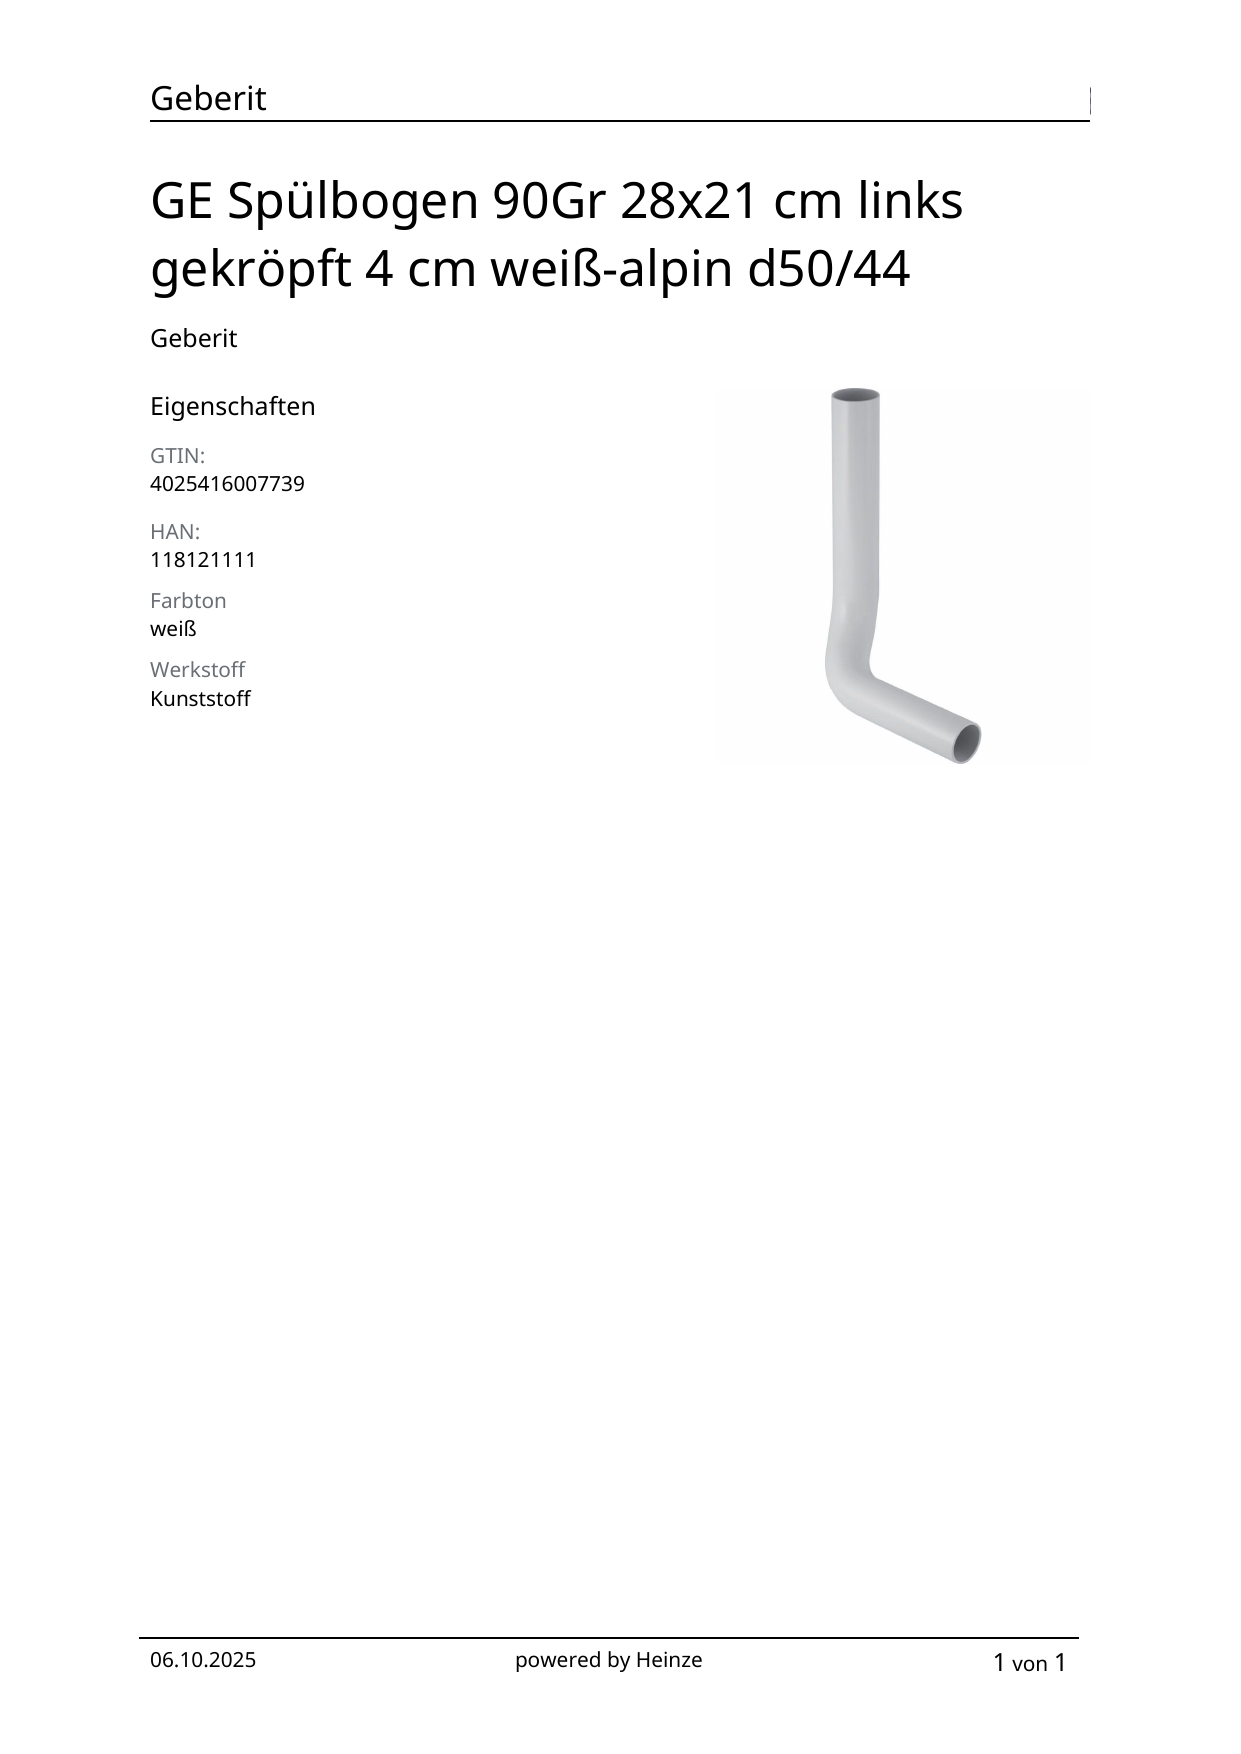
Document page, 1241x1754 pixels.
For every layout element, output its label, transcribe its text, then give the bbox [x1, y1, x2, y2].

text Werkstoff [150, 656, 715, 684]
text 4025416007739 [150, 469, 715, 498]
text GTIN: [150, 441, 715, 469]
text weiß [150, 614, 715, 643]
text GE Spülbogen 90Gr 28x21 cm links gekröpft 4 cm weiß-alpin d50/44 [150, 165, 1090, 301]
picture [715, 388, 1091, 764]
text Farbton [150, 586, 715, 614]
text 118121111 [150, 545, 715, 574]
text HAN: [150, 517, 715, 545]
text Eigenschaften [150, 388, 715, 422]
text Geberit [150, 320, 1090, 354]
text Kunststoff [150, 684, 715, 712]
